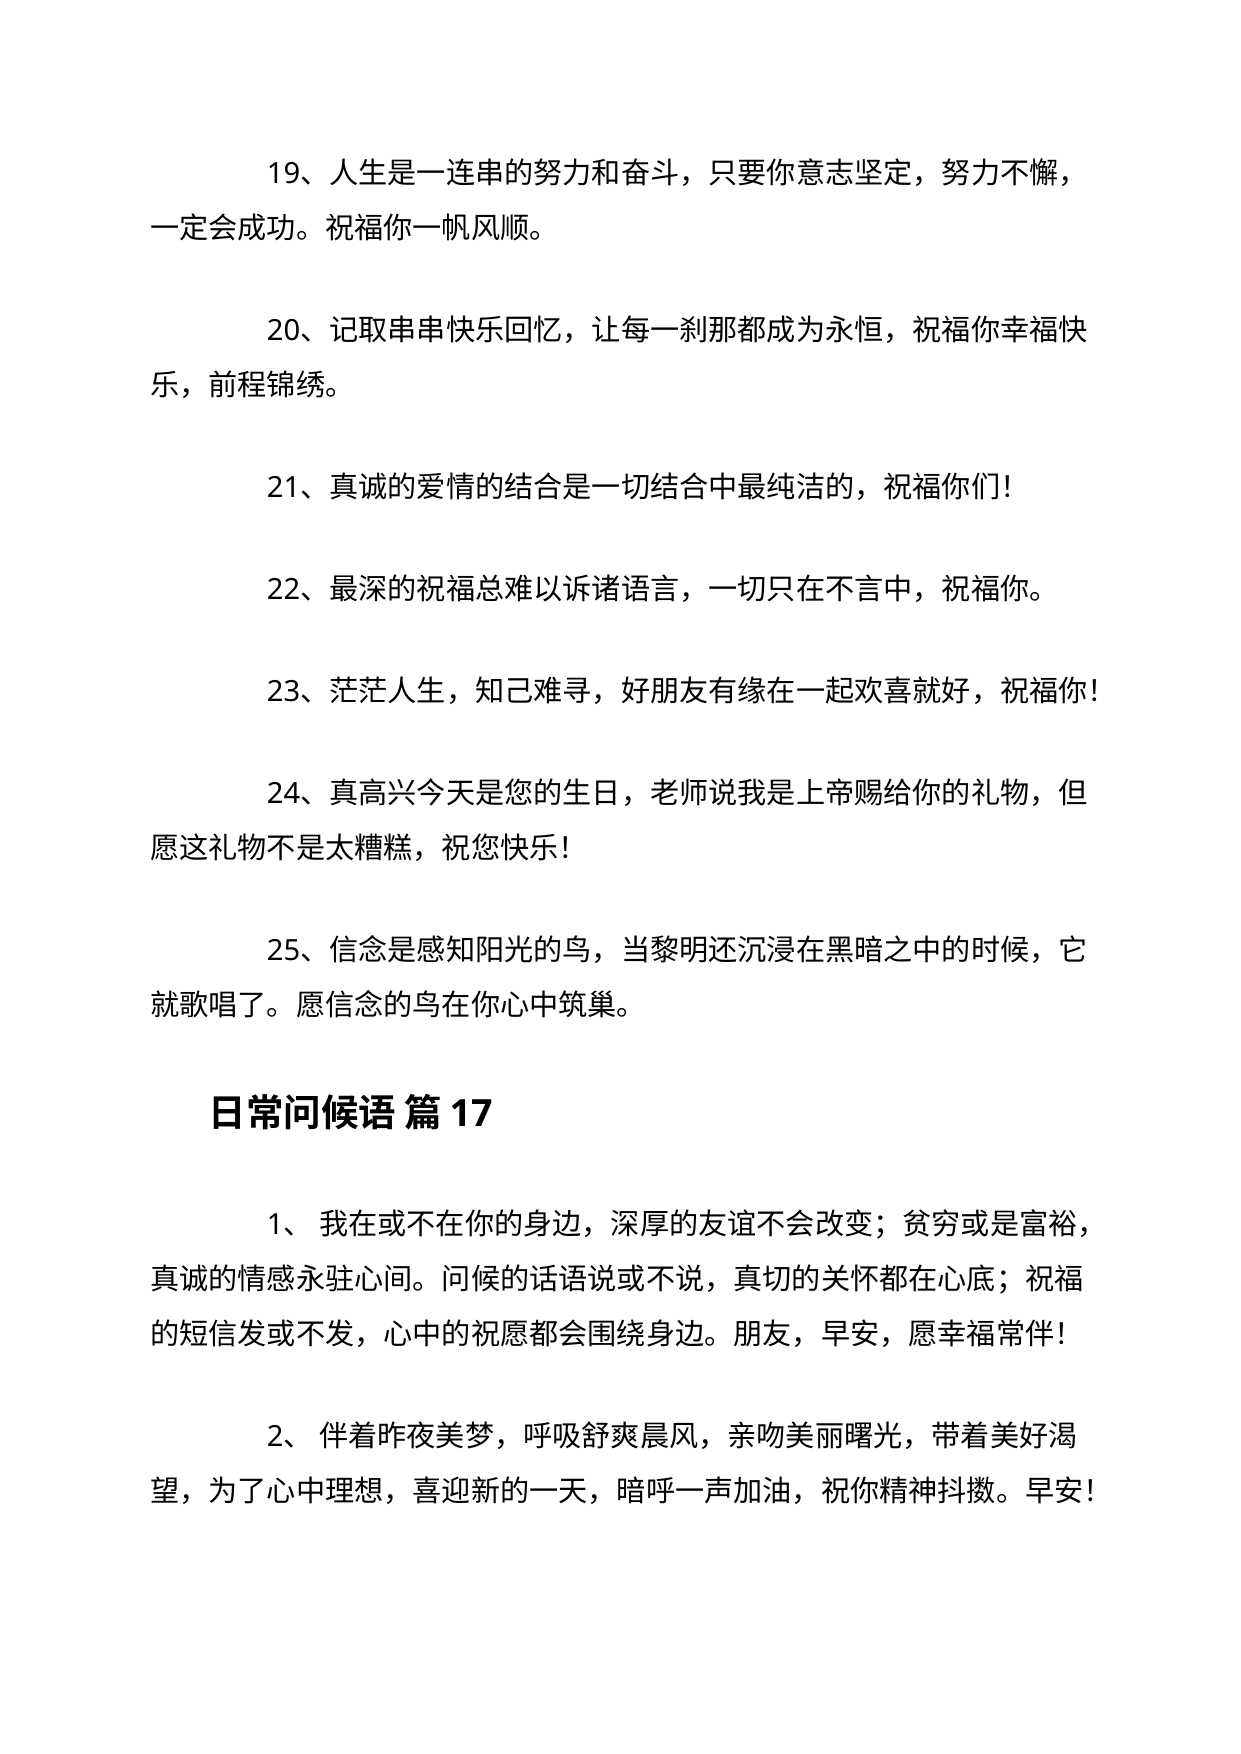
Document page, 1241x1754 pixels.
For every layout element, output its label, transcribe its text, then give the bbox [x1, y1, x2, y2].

text 24、真高兴今天是您的生日，老师说我是上帝赐给你的礼物，但愿这礼物不是太糟糕，祝您快乐！ [150, 769, 1090, 867]
text 1、 我在或不在你的身边，深厚的友谊不会改变；贫穷或是富裕，真诚的情感永驻心间。问候的话语说或不说，真切的关怀都在心底；祝福的短信发或不发，心中的祝愿都会围绕身边。朋友，早安，愿幸福常伴！ [150, 1201, 1090, 1353]
text 20、记取串串快乐回忆，让每一刹那都成为永恒，祝福你幸福快乐，前程锦绣。 [150, 307, 1090, 404]
text 23、茫茫人生，知己难寻，好朋友有缘在一起欢喜就好，祝福你！ [150, 667, 1090, 710]
text 25、信念是感知阳光的鸟，当黎明还沉浸在黑暗之中的时候，它就歌唱了。愿信念的鸟在你心中筑巢。 [150, 926, 1090, 1023]
text 22、最深的祝福总难以诉诸语言，一切只在不言中，祝福你。 [150, 566, 1090, 608]
text 日常问候语 篇17 [150, 1083, 1090, 1137]
text 2、 伴着昨夜美梦，呼吸舒爽晨风，亲吻美丽曙光，带着美好渴望，为了心中理想，喜迎新的一天，暗呼一声加油，祝你精神抖擞。早安！ [150, 1412, 1090, 1509]
text 21、真诚的爱情的结合是一切结合中最纯洁的，祝福你们！ [150, 463, 1090, 506]
text 19、人生是一连串的努力和奋斗，只要你意志坚定，努力不懈，一定会成功。祝福你一帆风顺。 [150, 150, 1090, 247]
